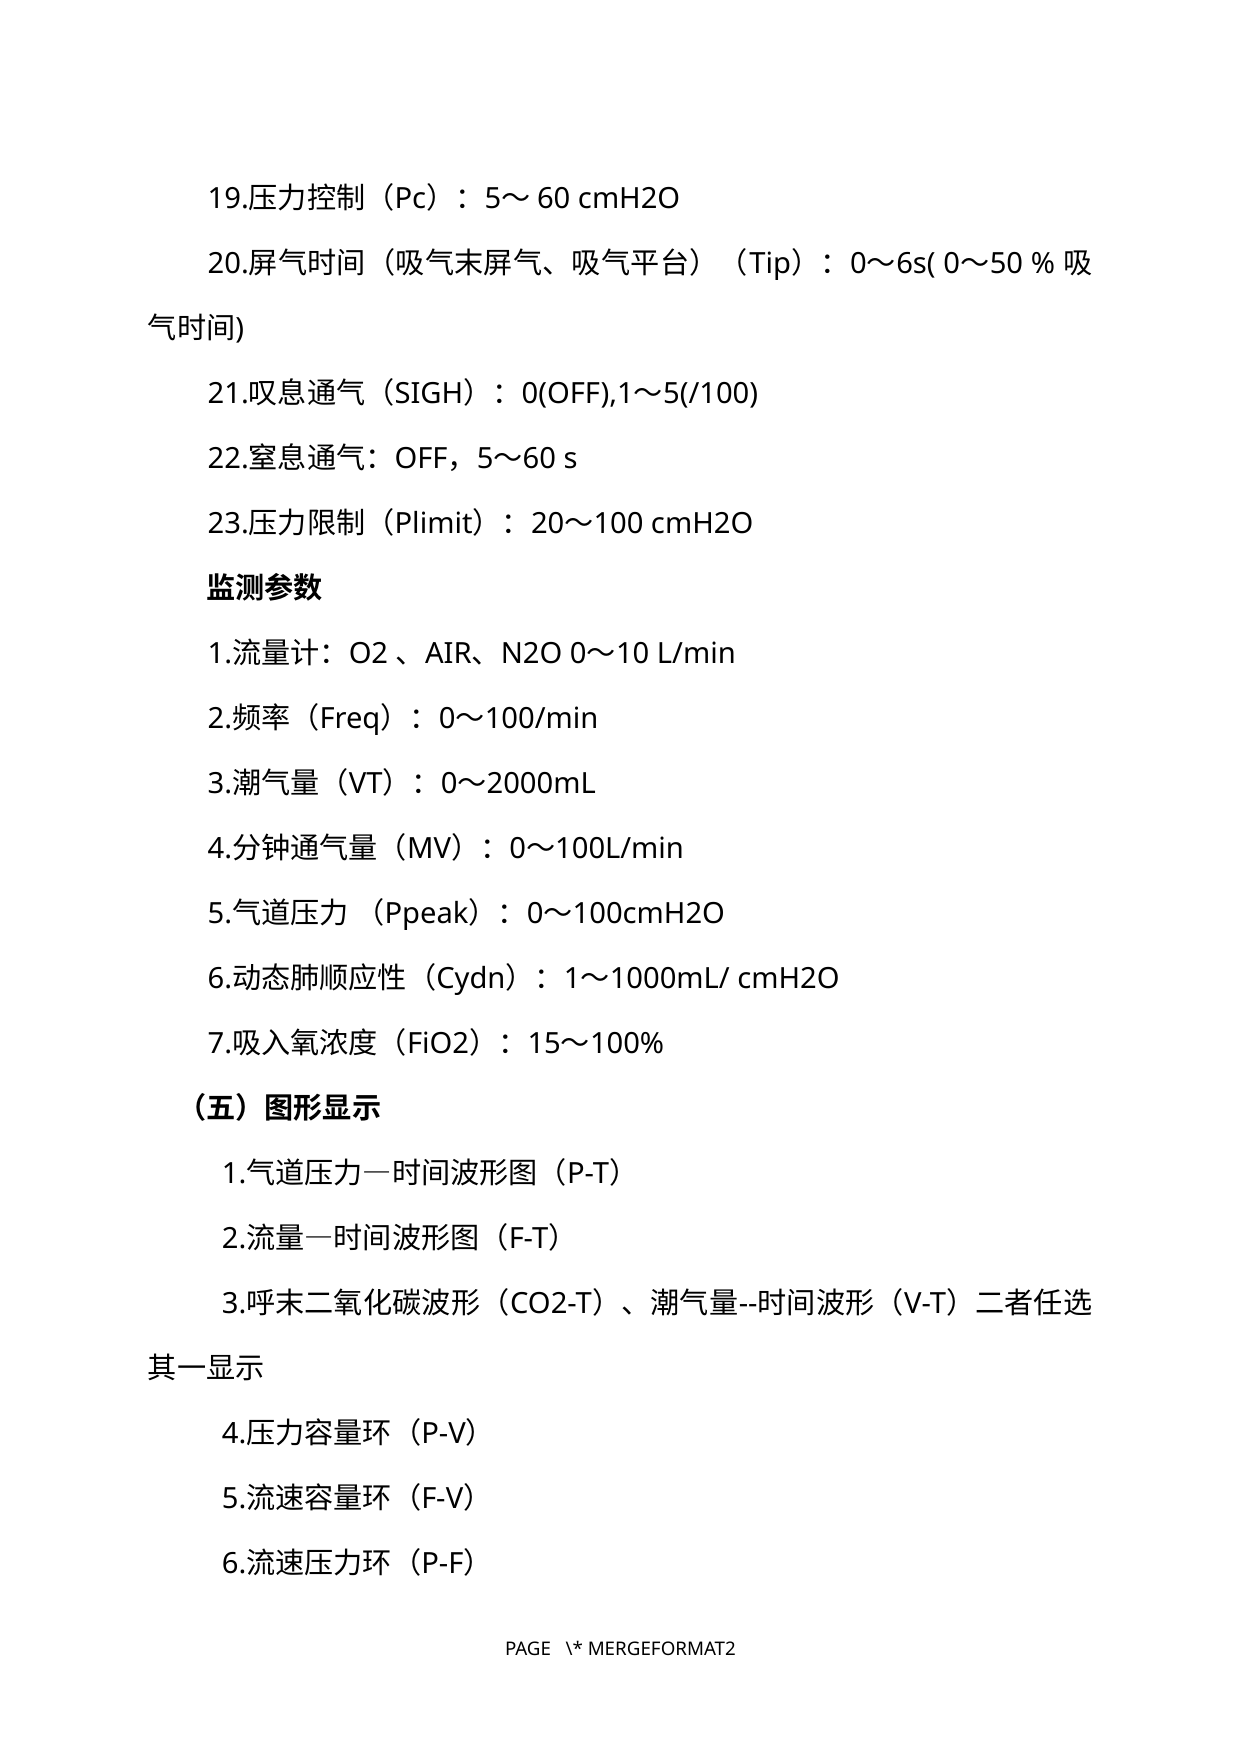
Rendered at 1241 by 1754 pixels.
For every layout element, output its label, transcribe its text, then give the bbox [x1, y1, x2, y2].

text （五）图形显示 [148, 1073, 1093, 1138]
list 流速容量环（F-V） [148, 1463, 1093, 1528]
list 流量—时间波形图（F-T） [148, 1203, 1093, 1268]
text 监测参数 [148, 553, 1093, 618]
list 叹息通气（SIGH）：0(OFF),1～5(/100) [148, 358, 1093, 423]
list 屏气时间（吸气末屏气、吸气平台）（Tip）：0～6s( 0～50 % 吸气时间) [148, 228, 1093, 358]
list 呼末二氧化碳波形（CO2-T）、潮气量--时间波形（V-T）二者任选其一显示 [148, 1268, 1093, 1398]
list 流量计：O2 、AIR、N2O 0～10 L/min [148, 618, 1093, 683]
list 频率（Freq）：0～100/min [207, 683, 1093, 748]
list 潮气量（VT）：0～2000mL [207, 748, 1093, 813]
list 压力控制（Pc）：5～ 60 cmH2O [148, 163, 1093, 228]
list 压力限制（Plimit）：20～100 cmH2O [148, 488, 1093, 553]
list 流速压力环（P-F） [148, 1528, 1093, 1593]
list 压力容量环（P-V） [148, 1398, 1093, 1463]
list 吸入氧浓度（FiO2）：15～100% [207, 1008, 1093, 1073]
list 分钟通气量（MV）：0～100L/min [207, 813, 1093, 878]
list 窒息通气：OFF，5～60 s [148, 423, 1093, 488]
list 气道压力 （Ppeak）：0～100cmH2O [207, 878, 1093, 943]
list 气道压力—时间波形图（P-T） [148, 1138, 1093, 1203]
list 动态肺顺应性（Cydn）：1～1000mL/ cmH2O [207, 943, 1093, 1008]
